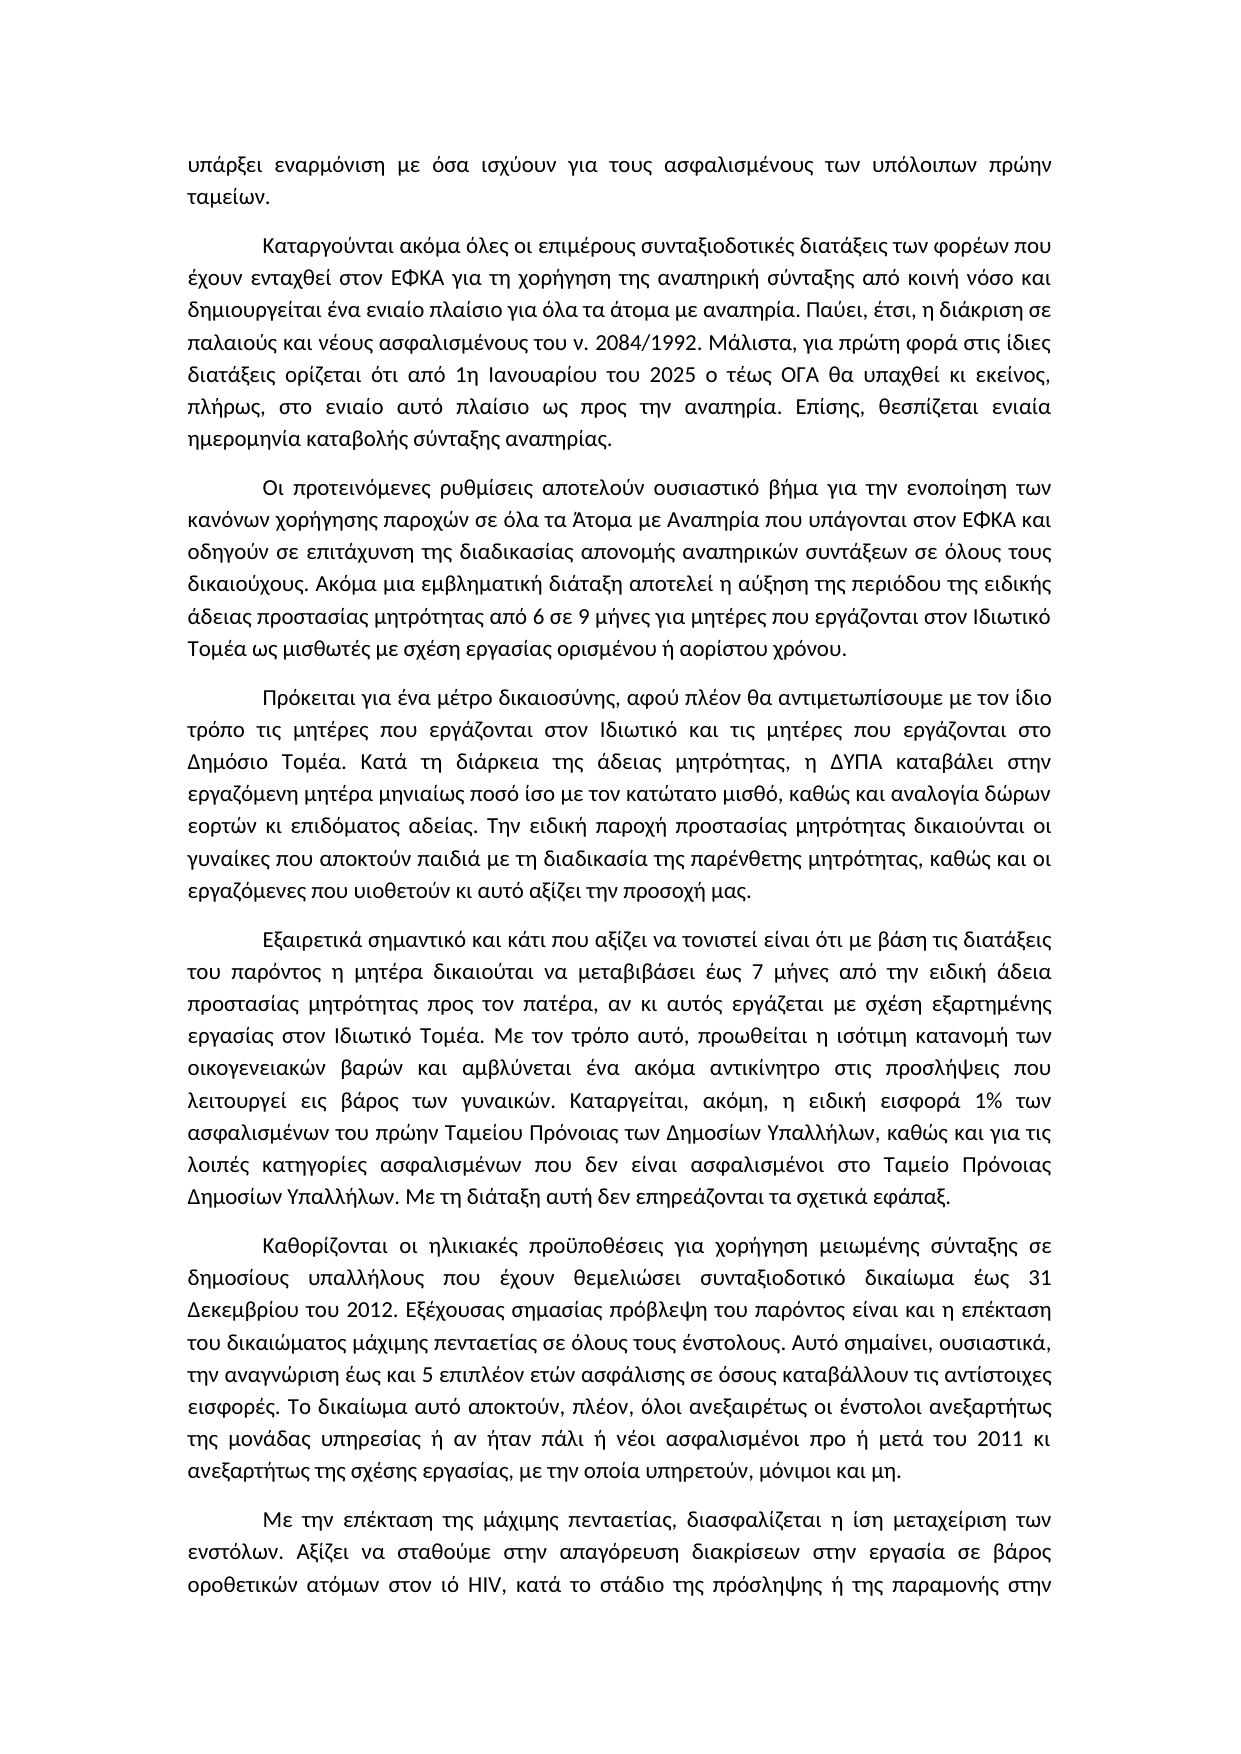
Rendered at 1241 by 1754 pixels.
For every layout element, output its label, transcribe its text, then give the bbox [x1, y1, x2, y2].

text Οι προτεινόμενες ρυθμίσεις αποτελούν ουσιαστικό βήμα για την ενοποίηση των κανόνων χορήγησης παροχών σε όλα τα Άτομα με Αναπηρία που υπάγονται στον ΕΦΚΑ και οδηγούν σε επιτάχυνση της διαδικασίας απονομής αναπηρικών συντάξεων σε όλους τους δικαιούχους. Ακόμα μια εμβληματική διάταξη αποτελεί η αύξηση της περιόδου της ειδικής άδειας προστασίας μητρότητας από 6 σε 9 μήνες για μητέρες που εργάζονται στον Ιδιωτικό Τομέα ως μισθωτές με σχέση εργασίας ορισμένου ή αορίστου χρόνου. [187, 473, 1053, 662]
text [187, 1505, 1053, 1598]
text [187, 150, 1053, 210]
text Πρόκειται για ένα μέτρο δικαιοσύνης, αφού πλέον θα αντιμετωπίσουμε με τον ίδιο τρόπο τις μητέρες που εργάζονται στον Ιδιωτικό και τις μητέρες που εργάζονται στο Δημόσιο Τομέα. Κατά τη διάρκεια της άδειας μητρότητας, η ΔΥΠΑ καταβάλει στην εργαζόμενη μητέρα μηνιαίως ποσό ίσο με τον κατώτατο μισθό, καθώς και αναλογία δώρων εορτών κι επιδόματος αδείας. Την ειδική παροχή προστασίας μητρότητας δικαιούνται οι γυναίκες που αποκτούν παιδιά με τη διαδικασία της παρένθετης μητρότητας, καθώς και οι εργαζόμενες που υιοθετούν κι αυτό αξίζει την προσοχή μας. [187, 683, 1053, 904]
text Καθορίζονται οι ηλικιακές προϋποθέσεις για χορήγηση μειωμένης σύνταξης σε δημοσίους υπαλλήλους που έχουν θεμελιώσει συνταξιοδοτικό δικαίωμα έως 31 Δεκεμβρίου του 2012. Εξέχουσας σημασίας πρόβλεψη του παρόντος είναι και η επέκταση του δικαιώματος μάχιμης πενταετίας σε όλους τους ένστολους. Αυτό σημαίνει, ουσιαστικά, την αναγνώριση έως και 5 επιπλέον ετών ασφάλισης σε όσους καταβάλλουν τις αντίστοιχες εισφορές. Το δικαίωμα αυτό αποκτούν, πλέον, όλοι ανεξαιρέτως οι ένστολοι ανεξαρτήτως της μονάδας υπηρεσίας ή αν ήταν πάλι ή νέοι ασφαλισμένοι προ ή μετά του 2011 κι ανεξαρτήτως της σχέσης εργασίας, με την οποία υπηρετούν, μόνιμοι και μη. [187, 1231, 1053, 1484]
text Εξαιρετικά σημαντικό και κάτι που αξίζει να τονιστεί είναι ότι με βάση τις διατάξεις του παρόντος η μητέρα δικαιούται να μεταβιβάσει έως 7 μήνες από την ειδική άδεια προστασίας μητρότητας προς τον πατέρα, αν κι αυτός εργάζεται με σχέση εξαρτημένης εργασίας στον Ιδιωτικό Τομέα. Με τον τρόπο αυτό, προωθείται η ισότιμη κατανομή των οικογενειακών βαρών και αμβλύνεται ένα ακόμα αντικίνητρο στις προσλήψεις που λειτουργεί εις βάρος των γυναικών. Καταργείται, ακόμη, η ειδική εισφορά 1% των ασφαλισμένων του πρώην Ταμείου Πρόνοιας των Δημοσίων Υπαλλήλων, καθώς και για τις λοιπές κατηγορίες ασφαλισμένων που δεν είναι ασφαλισμένοι στο Ταμείο Πρόνοιας Δημοσίων Υπαλλήλων. Με τη διάταξη αυτή δεν επηρεάζονται τα σχετικά εφάπαξ. [187, 925, 1053, 1210]
text Καταργούνται ακόμα όλες οι επιμέρους συνταξιοδοτικές διατάξεις των φορέων που έχουν ενταχθεί στον ΕΦΚΑ για τη χορήγηση της αναπηρική σύνταξης από κοινή νόσο και δημιουργείται ένα ενιαίο πλαίσιο για όλα τα άτομα με αναπηρία. Παύει, έτσι, η διάκριση σε παλαιούς και νέους ασφαλισμένους του ν. 2084/1992. Μάλιστα, για πρώτη φορά στις ίδιες διατάξεις ορίζεται ότι από 1η Ιανουαρίου του 2025 ο τέως ΟΓΑ θα υπαχθεί κι εκείνος, πλήρως, στο ενιαίο αυτό πλαίσιο ως προς την αναπηρία. Επίσης, θεσπίζεται ενιαία ημερομηνία καταβολής σύνταξης αναπηρίας. [187, 231, 1053, 452]
